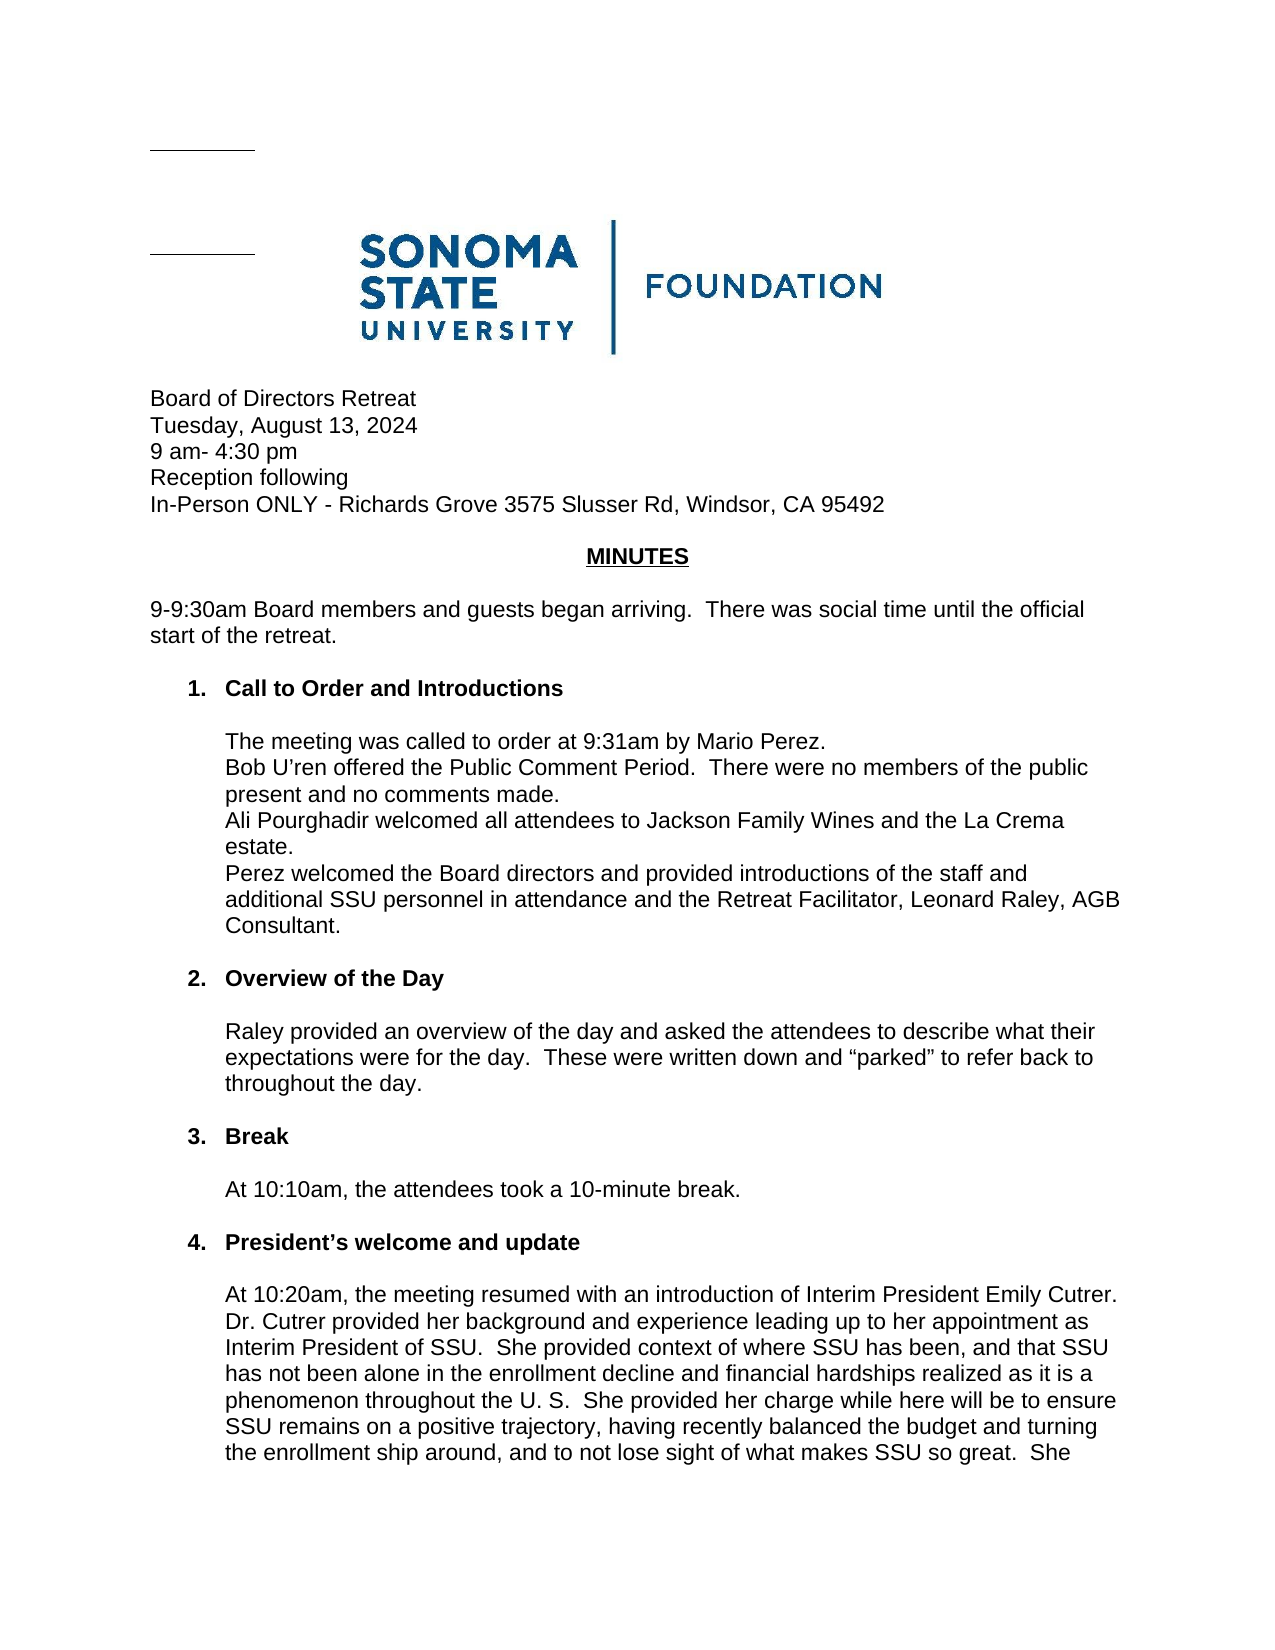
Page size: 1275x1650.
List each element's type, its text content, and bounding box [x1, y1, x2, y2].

text Tuesday, August 13, 2024 [150, 412, 1125, 438]
text In-Person ONLY - Richards Grove 3575 Slusser Rd, Windsor, CA 95492 [150, 491, 1125, 517]
list Call to Order and Introductions [187, 675, 1125, 701]
text 9 am- 4:30 pm [150, 438, 1125, 464]
text Reception following [150, 464, 1125, 491]
text Bob U’ren offered the Public Comment Period. There were no members of the public present and no comments made. [225, 754, 1125, 807]
text Ali Pourghadir welcomed all attendees to Jackson Family Wines and the La Crema estate. [225, 807, 1125, 859]
text Raley provided an overview of the day and asked the attendees to describe what their expectations were for the day. These were written down and “parked” to refer back to throughout the day. [225, 1018, 1125, 1097]
text Perez welcomed the Board directors and provided introductions of the staff and additional SSU personnel in attendance and the Retreat Facilitator, Leonard Raley, AGB Consultant. [225, 859, 1125, 939]
text Board of Directors Retreat [150, 385, 1125, 412]
text 9-9:30am Board members and guests began arriving. There was social time until the official start of the retreat. [150, 596, 1125, 649]
text MINUTES [150, 543, 1125, 570]
list Overview of the Day [187, 965, 1125, 991]
list President’s welcome and update [187, 1228, 1125, 1255]
list Break [187, 1123, 1125, 1149]
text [225, 1281, 1125, 1466]
picture [327, 183, 948, 386]
text The meeting was called to order at 9:31am by Mario Perez. [225, 728, 1125, 754]
text At 10:10am, the attendees took a 10-minute break. [150, 1176, 1125, 1202]
